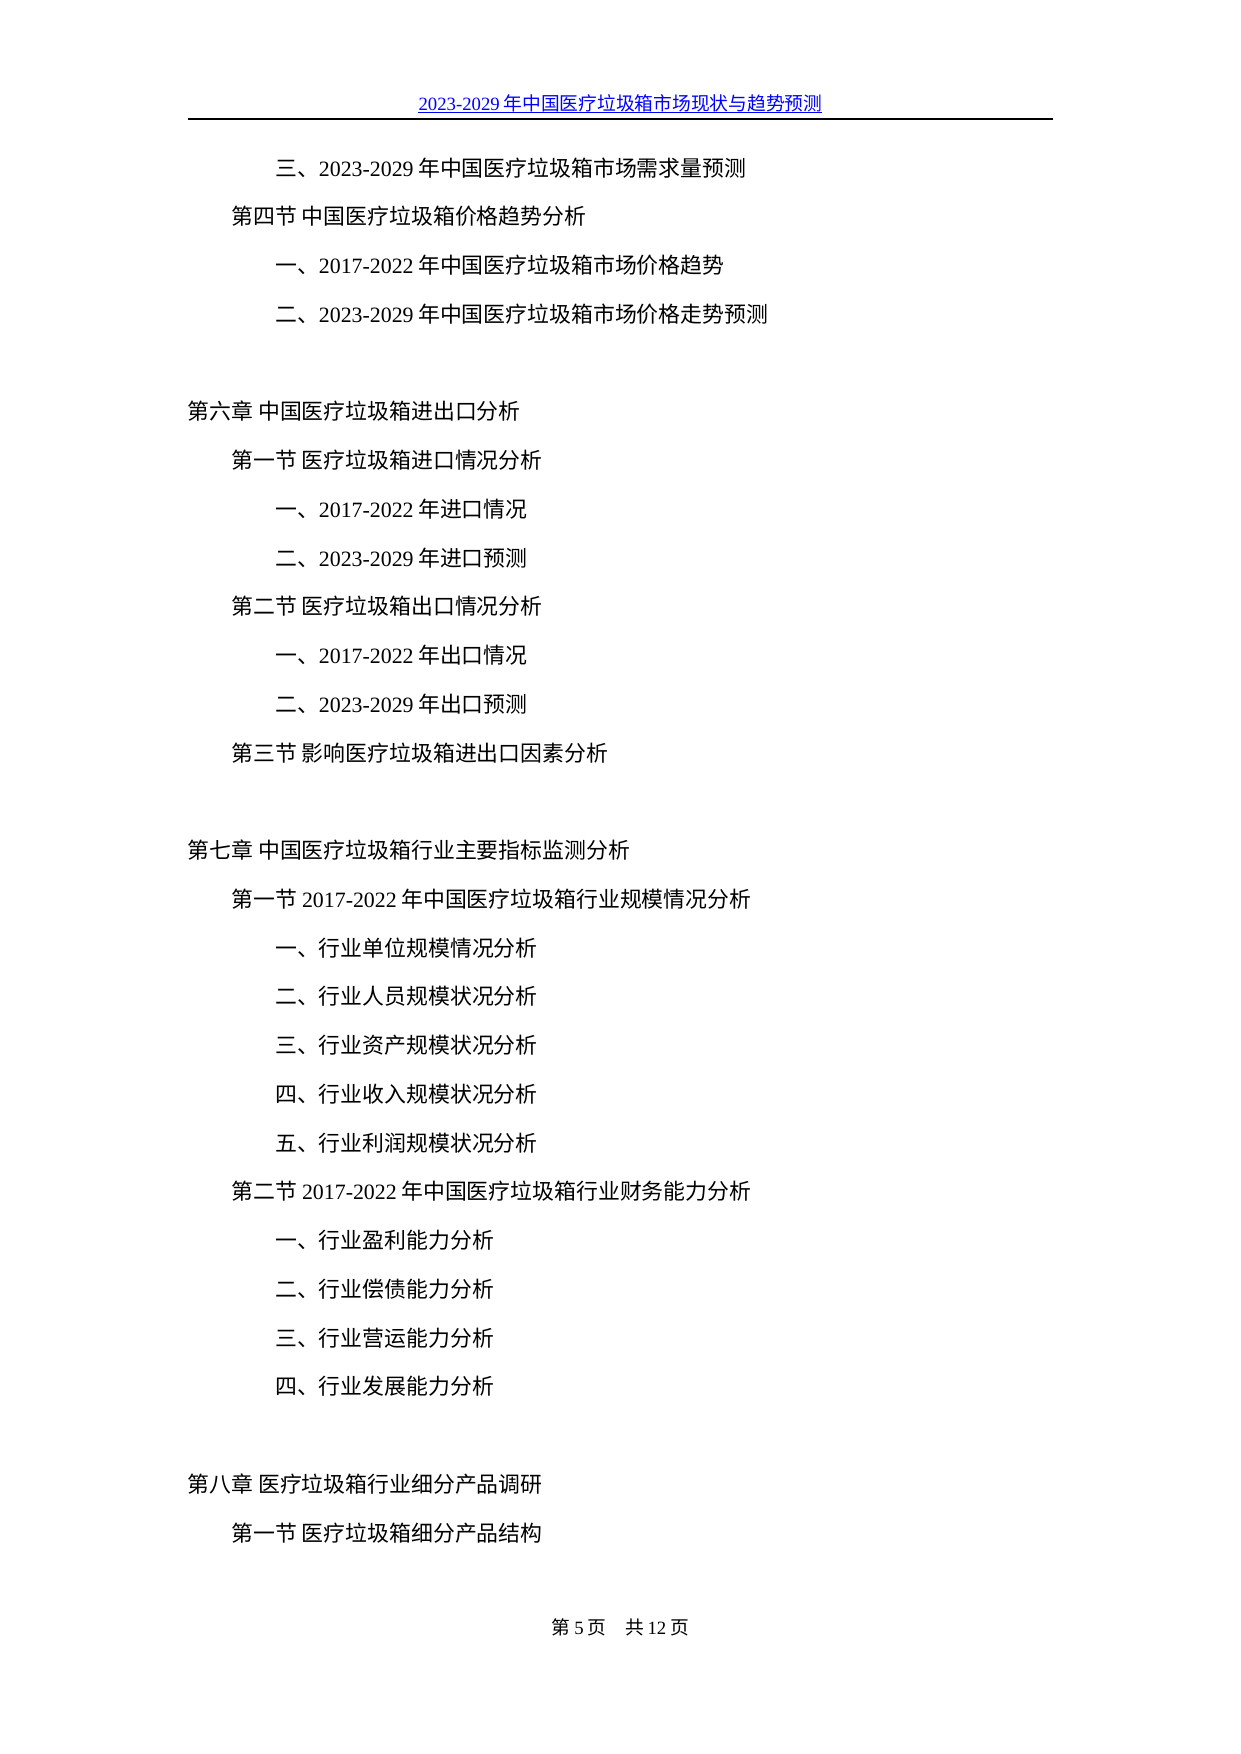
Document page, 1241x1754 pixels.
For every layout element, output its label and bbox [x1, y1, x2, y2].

text [187, 150, 1053, 1548]
